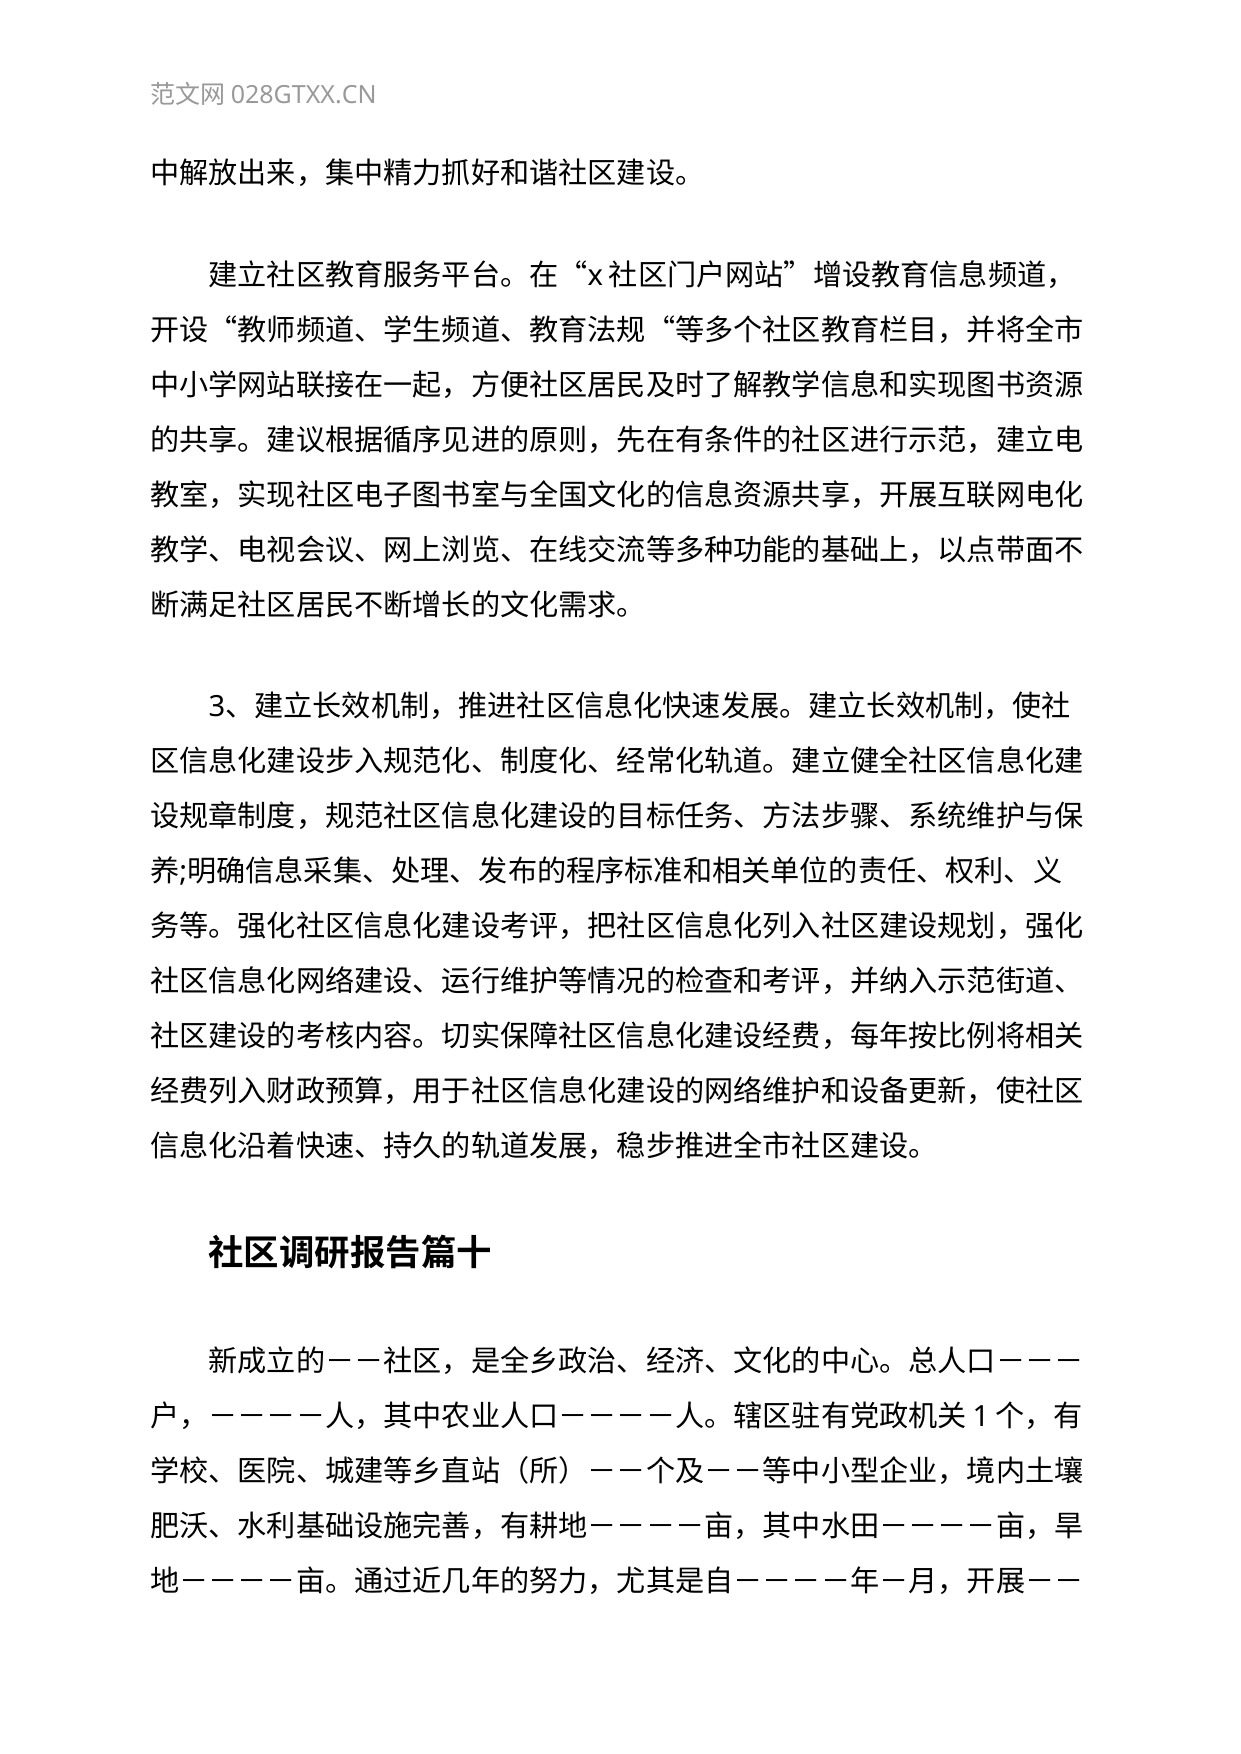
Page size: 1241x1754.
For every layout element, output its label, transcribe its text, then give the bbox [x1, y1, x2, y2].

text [150, 1338, 1090, 1599]
text 社区调研报告篇十 [150, 1224, 1090, 1275]
text 3、建立长效机制，推进社区信息化快速发展。建立长效机制，使社区信息化建设步入规范化、制度化、经常化轨道。建立健全社区信息化建设规章制度，规范社区信息化建设的目标任务、方法步骤、系统维护与保养;明确信息采集、处理、发布的程序标准和相关单位的责任、权利、义务等。强化社区信息化建设考评，把社区信息化列入社区建设规划，强化社区信息化网络建设、运行维护等情况的检查和考评，并纳入示范街道、社区建设的考核内容。切实保障社区信息化建设经费，每年按比例将相关经费列入财政预算，用于社区信息化建设的网络维护和设备更新，使社区信息化沿着快速、持久的轨道发展，稳步推进全市社区建设。 [150, 683, 1090, 1165]
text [150, 150, 1090, 192]
text 建立社区教育服务平台。在“x社区门户网站”增设教育信息频道，开设“教师频道、学生频道、教育法规“等多个社区教育栏目，并将全市中小学网站联接在一起，方便社区居民及时了解教学信息和实现图书资源的共享。建议根据循序见进的原则，先在有条件的社区进行示范，建立电教室，实现社区电子图书室与全国文化的信息资源共享，开展互联网电化教学、电视会议、网上浏览、在线交流等多种功能的基础上，以点带面不断满足社区居民不断增长的文化需求。 [150, 252, 1090, 623]
